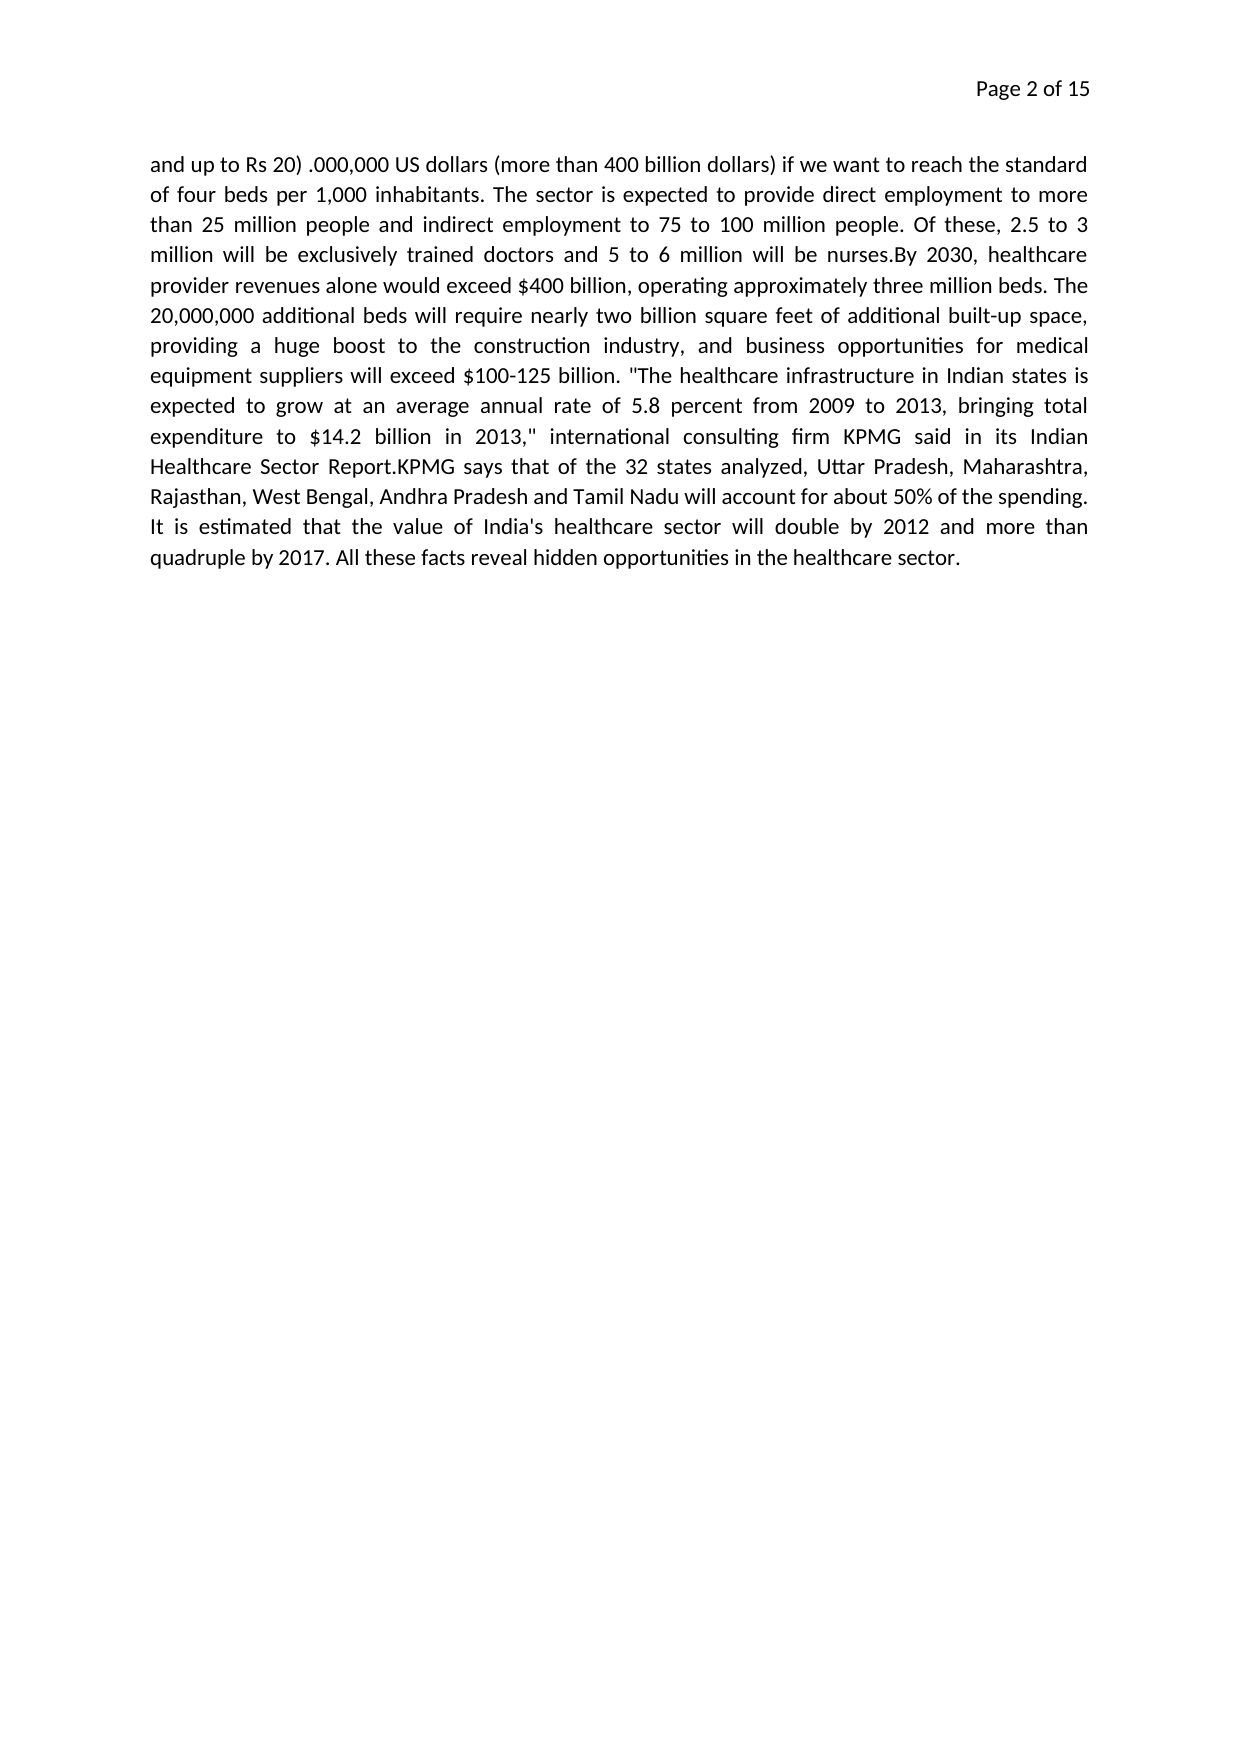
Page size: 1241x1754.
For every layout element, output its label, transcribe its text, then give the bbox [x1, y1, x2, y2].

text and up to Rs 20) .000,000 US dollars (more than 400 billion dollars) if we want to reach the standard of four beds per 1,000 inhabitants. The sector is expected to provide direct employment to more than 25 million people and indirect employment to 75 to 100 million people. Of these, 2.5 to 3 million will be exclusively trained doctors and 5 to 6 million will be nurses.By 2030, healthcare provider revenues alone would exceed $400 billion, operating approximately three million beds. The 20,000,000 additional beds will require nearly two billion square feet of additional built-up space, providing a huge boost to the construction industry, and business opportunities for medical equipment suppliers will exceed $100-125 billion. "The healthcare infrastructure in Indian states is expected to grow at an average annual rate of 5.8 percent from 2009 to 2013, bringing total expenditure to $14.2 billion in 2013," international consulting firm KPMG said in its Indian Healthcare Sector Report.KPMG says that of the 32 states analyzed, Uttar Pradesh, Maharashtra, Rajasthan, West Bengal, Andhra Pradesh and Tamil Nadu will account for about 50% of the spending. It is estimated that the value of India's healthcare sector will double by 2012 and more than quadruple by 2017. All these facts reveal hidden opportunities in the healthcare sector. [150, 150, 1090, 571]
